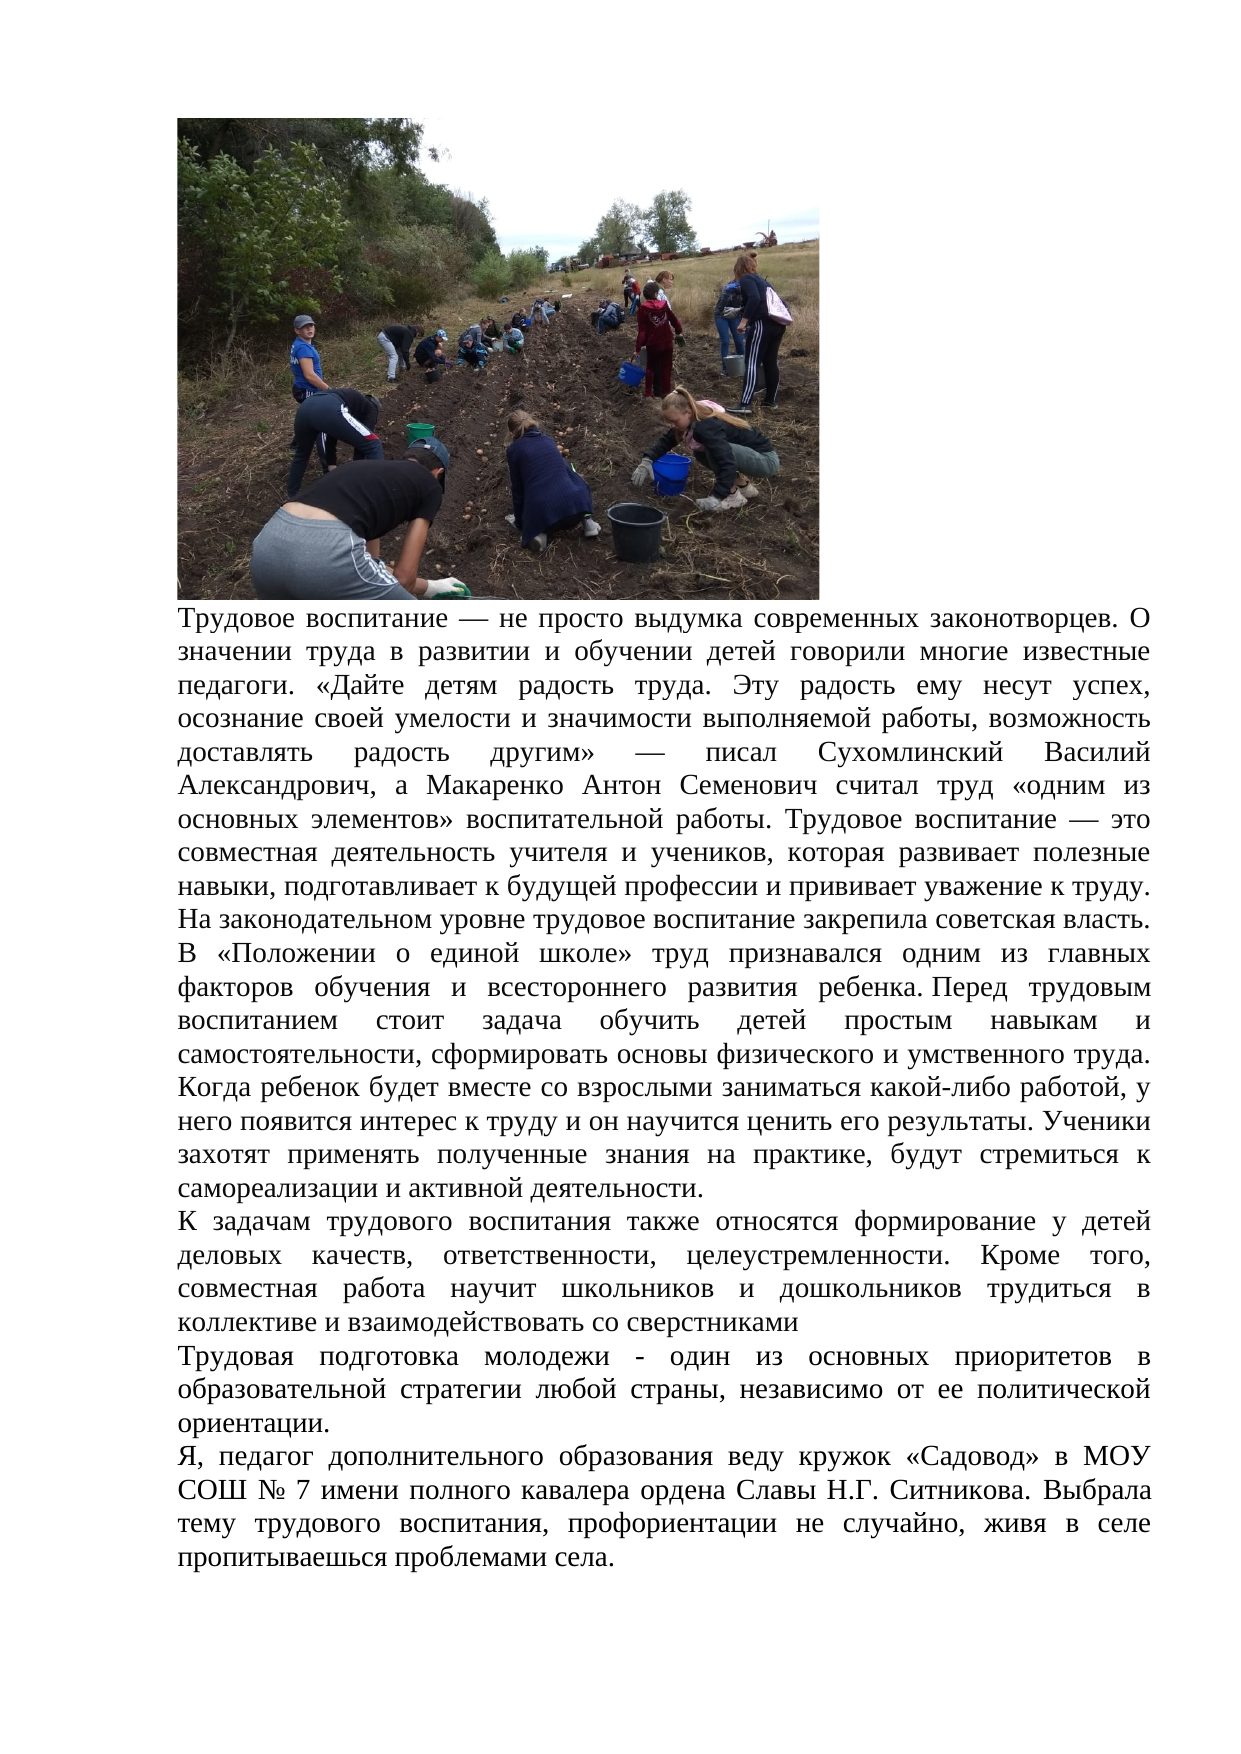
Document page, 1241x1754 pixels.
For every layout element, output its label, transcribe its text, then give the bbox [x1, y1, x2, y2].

picture [177, 118, 820, 600]
text К задачам трудового воспитания также относятся формирование у детей деловых качеств, ответственности, целеустремленности. Кроме того, совместная работа научит школьников и дошкольников трудиться в коллективе и взаимодействовать со сверстниками [177, 1203, 1152, 1338]
text Я, педагог дополнительного образования веду кружок «Садовод» в МОУ СОШ № 7 имени полного кавалера ордена Славы Н.Г. Ситникова. Выбрала тему трудового воспитания, профориентации не случайно, живя в селе пропитываешься проблемами села. [177, 1438, 1152, 1572]
text Трудовое воспитание — не просто выдумка современных законотворцев. О значении труда в развитии и обучении детей говорили многие известные педагоги. «Дайте детям радость труда. Эту радость ему несут успех, осознание своей умелости и значимости выполняемой работы, возможность доставлять радость другим» — писал Сухомлинский Василий Александрович, а Макаренко Антон Семенович считал труд «одним из основных элементов» воспитательной работы. Трудовое воспитание — это совместная деятельность учителя и учеников, которая развивает полезные навыки, подготавливает к будущей профессии и прививает уважение к труду. На законодательном уровне трудовое воспитание закрепила советская власть. В «Положении о единой школе» труд признавался одним из главных факторов обучения и всестороннего развития ребенка. Перед трудовым воспитанием стоит задача обучить детей простым навыкам и самостоятельности, сформировать основы физического и умственного труда. Когда ребенок будет вместе со взрослыми заниматься какой-либо работой, у него появится интерес к труду и он научится ценить его результаты. Ученики захотят применять полученные знания на практике, будут стремиться к самореализации и активной деятельности. [177, 969, 1152, 1203]
list Трудовая подготовка молодежи - один из основных приоритетов в образовательной стратегии любой страны, независимо от ее политической ориентации. [177, 1338, 1152, 1438]
